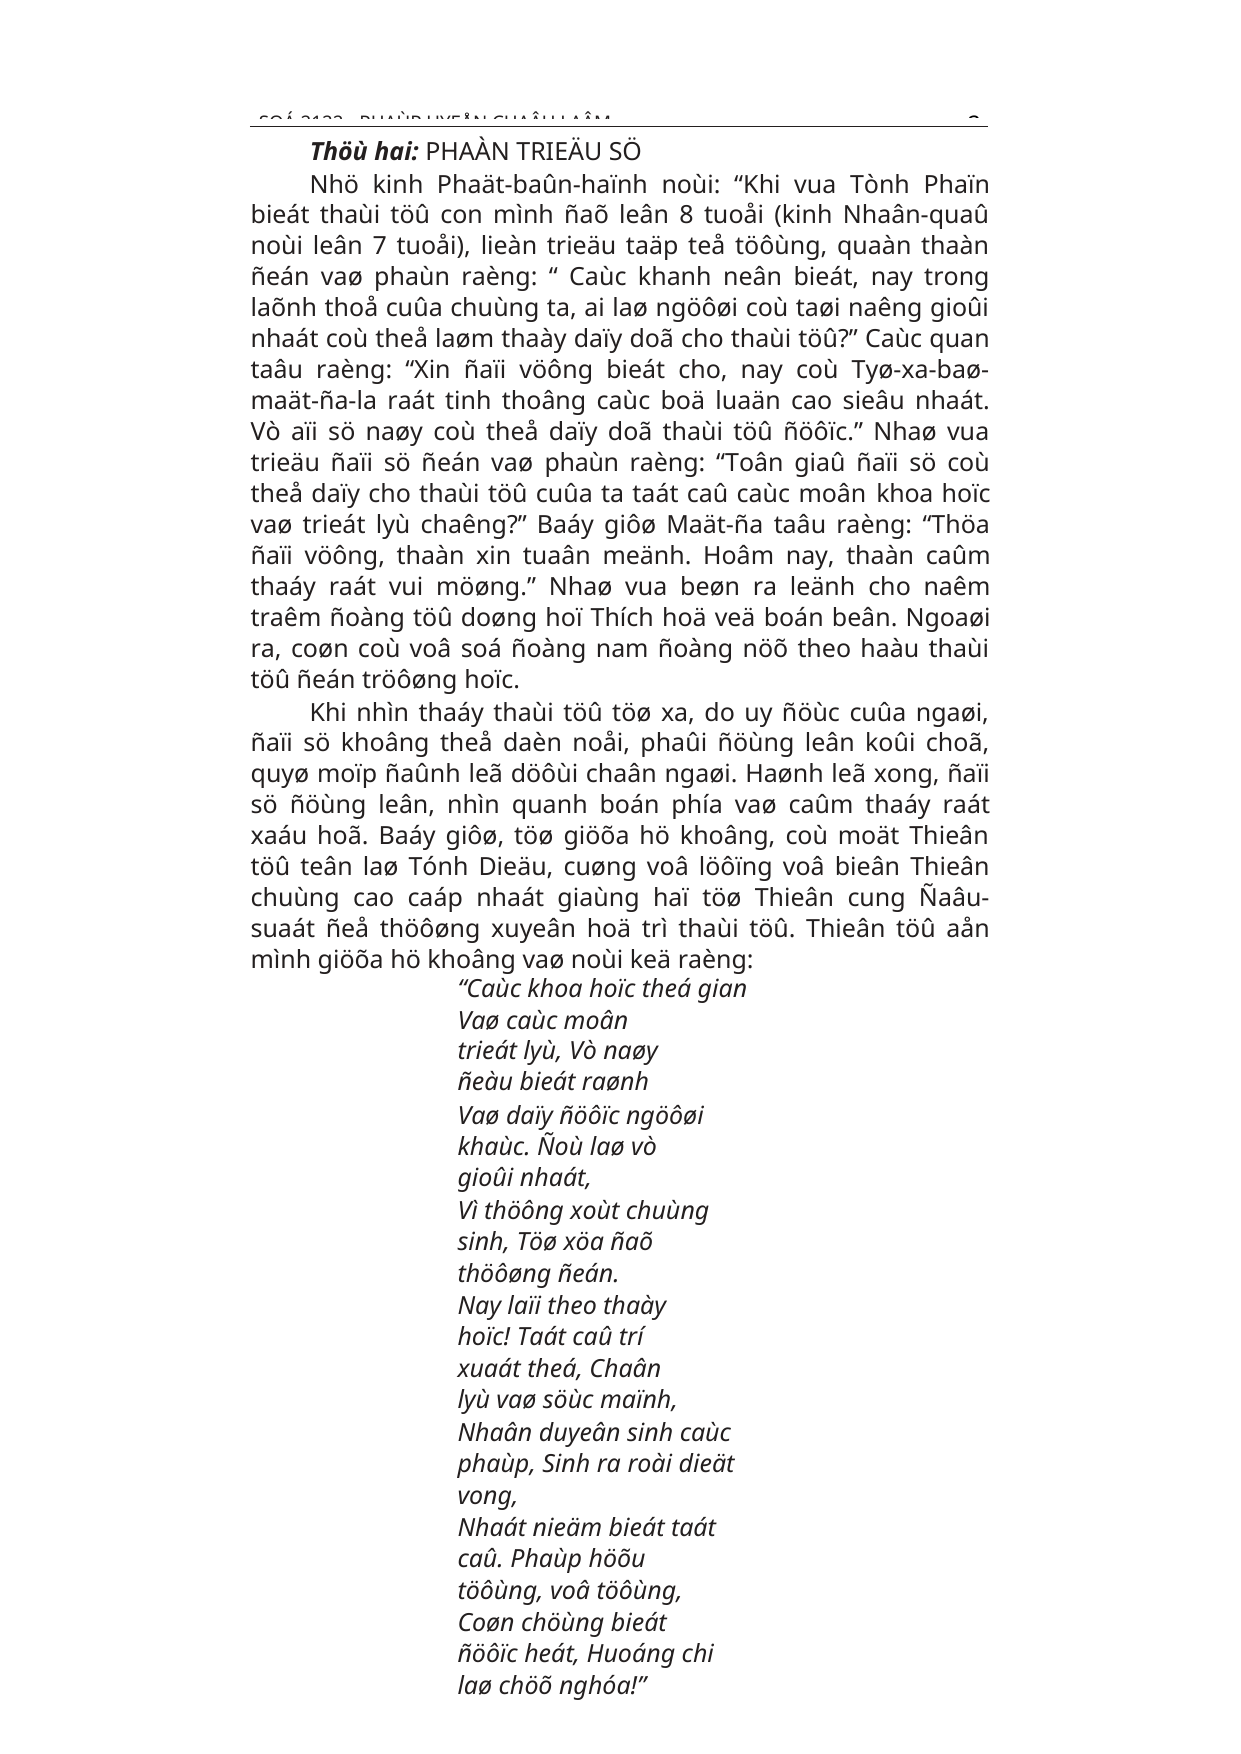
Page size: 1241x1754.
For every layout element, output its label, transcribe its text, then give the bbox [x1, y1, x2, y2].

text Vaø daïy ñöôïc ngöôøi khaùc. Ñoù laø vò gioûi nhaát, [457, 1099, 713, 1194]
text Nhö kinh Phaät-baûn-haïnh noùi: “Khi vua Tònh Phaïn bieát thaùi töû con mình ñaõ leân 8 tuoåi (kinh Nhaân-quaû noùi leân 7 tuoåi), lieàn trieäu taäp teå töôùng, quaàn thaàn ñeán vaø phaùn raèng: “ Caùc khanh neân bieát, nay trong laõnh thoå cuûa chuùng ta, ai laø ngöôøi coù taøi naêng gioûi nhaát coù theå laøm thaày daïy doã cho thaùi töû?” Caùc quan taâu raèng: “Xin ñaïi vöông bieát cho, nay coù Tyø-xa-baø-maät-ña-la raát tinh thoâng caùc boä luaän cao sieâu nhaát. Vò aïi sö naøy coù theå daïy doã thaùi töû ñöôïc.” Nhaø vua trieäu ñaïi sö ñeán vaø phaùn raèng: “Toân giaû ñaïi sö coù theå daïy cho thaùi töû cuûa ta taát caû caùc moân khoa hoïc vaø trieát lyù chaêng?” Baáy giôø Maät-ña taâu raèng: “Thöa ñaïi vöông, thaàn xin tuaân meänh. Hoâm nay, thaàn caûm thaáy raát vui möøng.” Nhaø vua beøn ra leänh cho naêm traêm ñoàng töû doøng hoï Thích hoä veä boán beân. Ngoaøi ra, coøn coù voâ soá ñoàng nam ñoàng nöõ theo haàu thaùi töû ñeán tröôøng hoïc. [250, 169, 990, 696]
text Vì thöông xoùt chuùng sinh, Töø xöa ñaõ thöôøng ñeán. [457, 1194, 719, 1289]
text Vaø caùc moân trieát lyù, Vò naøy ñeàu bieát raønh [457, 1005, 669, 1098]
text Nay laïi theo thaày hoïc! Taát caû trí xuaát theá, Chaân lyù vaø söùc maïnh, [457, 1289, 686, 1416]
text Khi nhìn thaáy thaùi töû töø xa, do uy ñöùc cuûa ngaøi, ñaïi sö khoâng theå daèn noåi, phaûi ñöùng leân koûi choã, quyø moïp ñaûnh leã döôùi chaân ngaøi. Haønh leã xong, ñaïi sö ñöùng leân, nhìn quanh boán phía vaø caûm thaáy raát xaáu hoã. Baáy giôø, töø giöõa hö khoâng, coù moät Thieân töû teân laø Tónh Dieäu, cuøng voâ löôïng voâ bieân Thieân chuùng cao caáp nhaát giaùng haï töø Thieân cung Ñaâu- suaát ñeå thöôøng xuyeân hoä trì thaùi töû. Thieân töû aån mình giöõa hö khoâng vaø noùi keä raèng: [250, 696, 990, 976]
text “Caùc khoa hoïc theá gian [457, 976, 1092, 1003]
text Nhaát nieäm bieát taát caû. Phaùp höõu töôùng, voâ töôùng, Coøn chöùng bieát ñöôïc heát, Huoáng chi laø chöõ nghóa!” [457, 1511, 731, 1702]
text Nhaân duyeân sinh caùc phaùp, Sinh ra roài dieät vong, [457, 1416, 736, 1511]
text Thöù hai: PHAÀN TRIEÄU SÖ [309, 134, 1092, 167]
